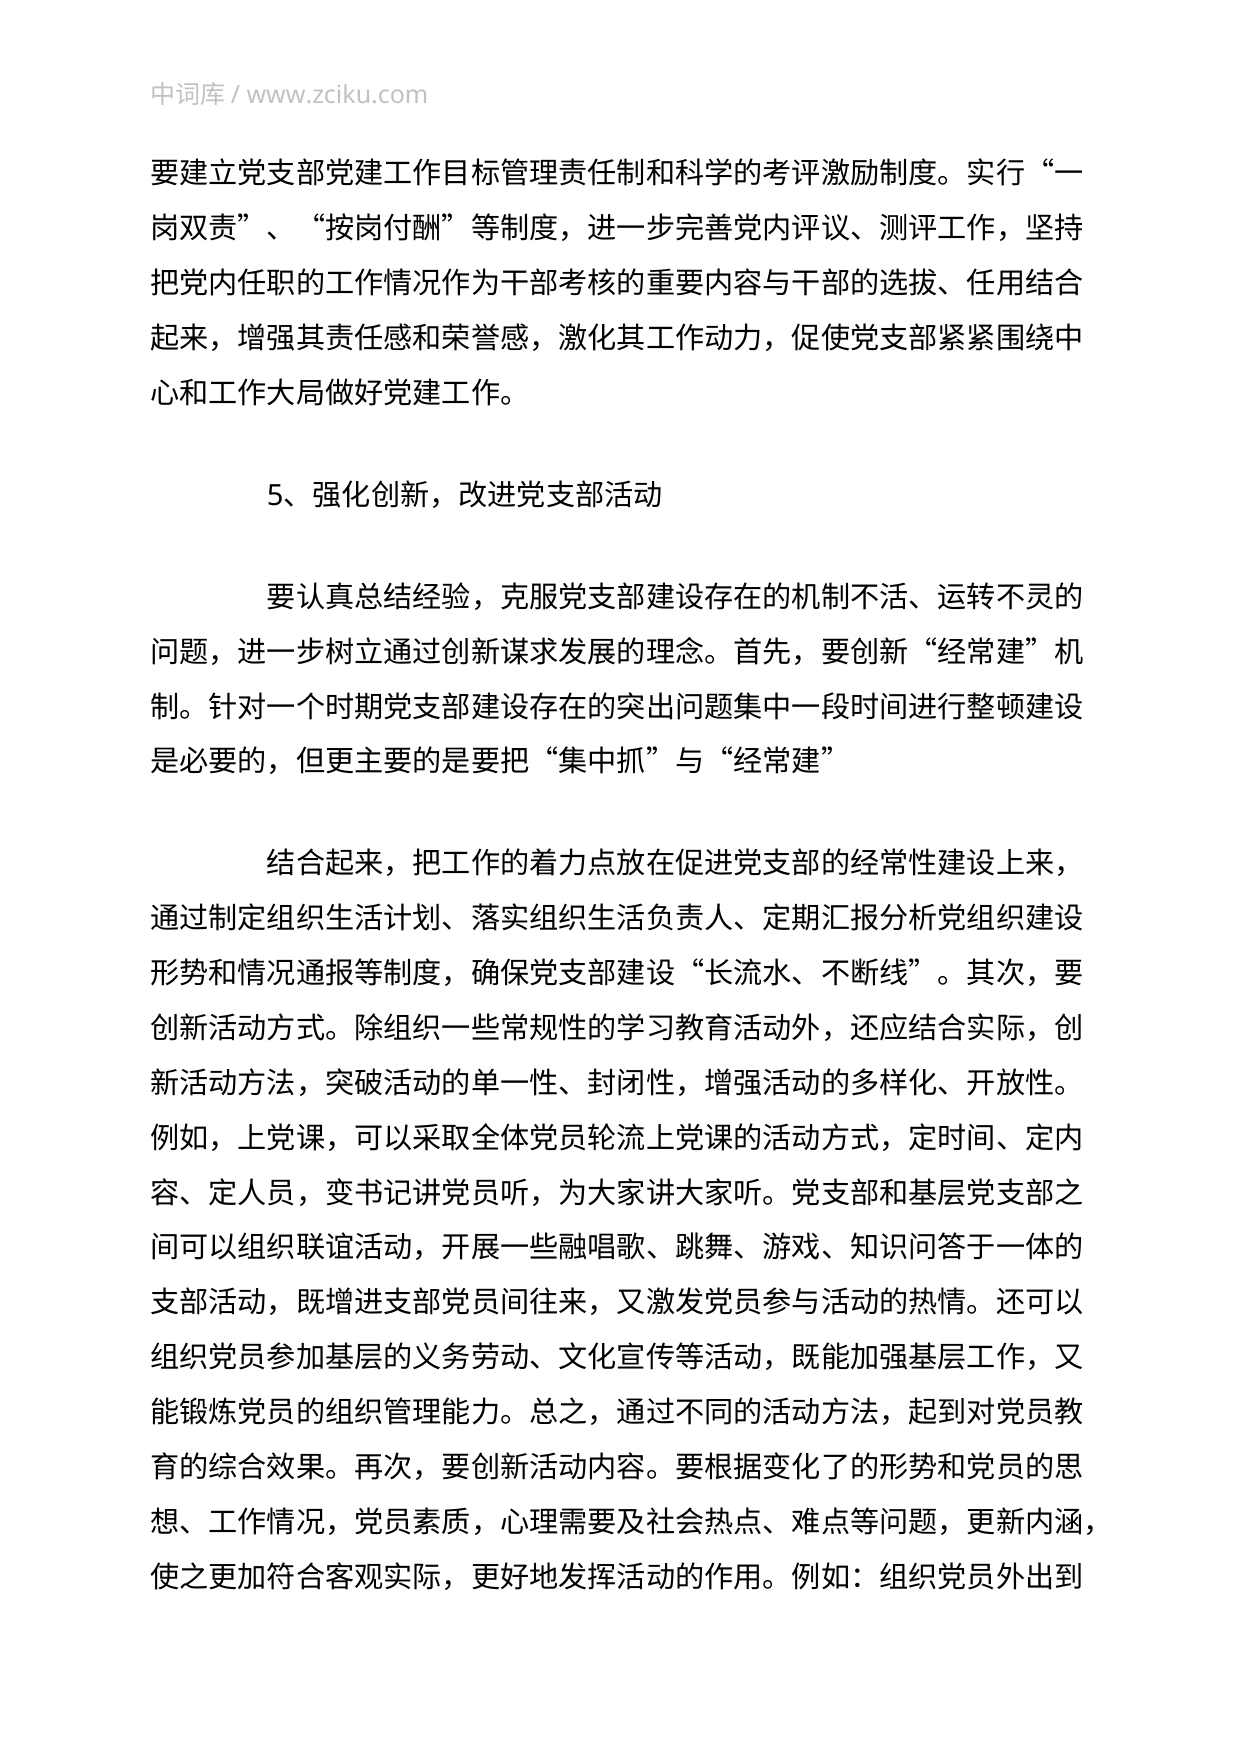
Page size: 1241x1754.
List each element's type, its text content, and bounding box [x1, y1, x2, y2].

text 5、强化创新，改进党支部活动 [150, 471, 1090, 514]
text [150, 150, 1090, 412]
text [150, 840, 1090, 1596]
text 要认真总结经验，克服党支部建设存在的机制不活、运转不灵的问题，进一步树立通过创新谋求发展的理念。首先，要创新“经常建”机制。针对一个时期党支部建设存在的突出问题集中一段时间进行整顿建设是必要的，但更主要的是要把“集中抓”与“经常建” [150, 573, 1090, 780]
